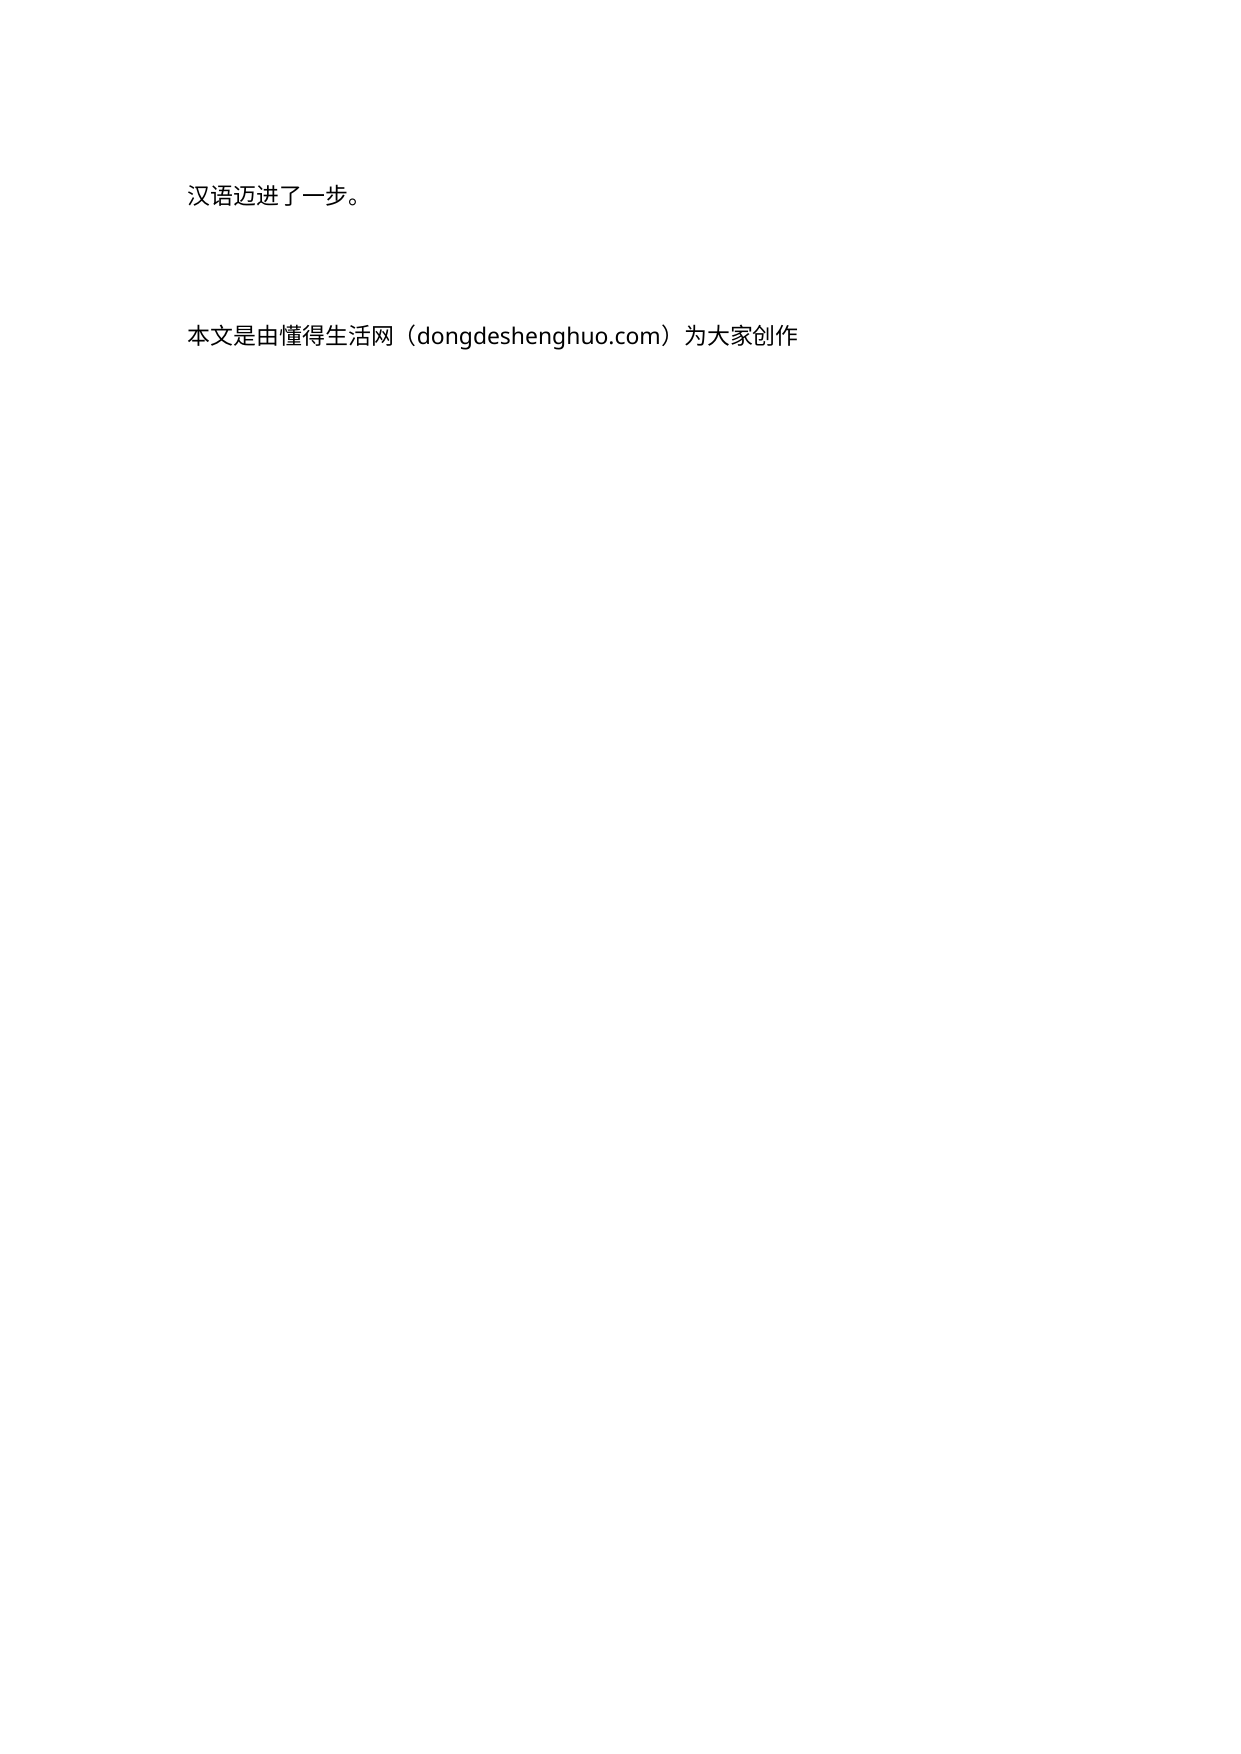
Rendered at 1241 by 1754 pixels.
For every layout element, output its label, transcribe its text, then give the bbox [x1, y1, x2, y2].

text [187, 162, 1053, 227]
text 本文是由懂得生活网（dongdeshenghuo.com）为大家创作 [187, 302, 1053, 367]
